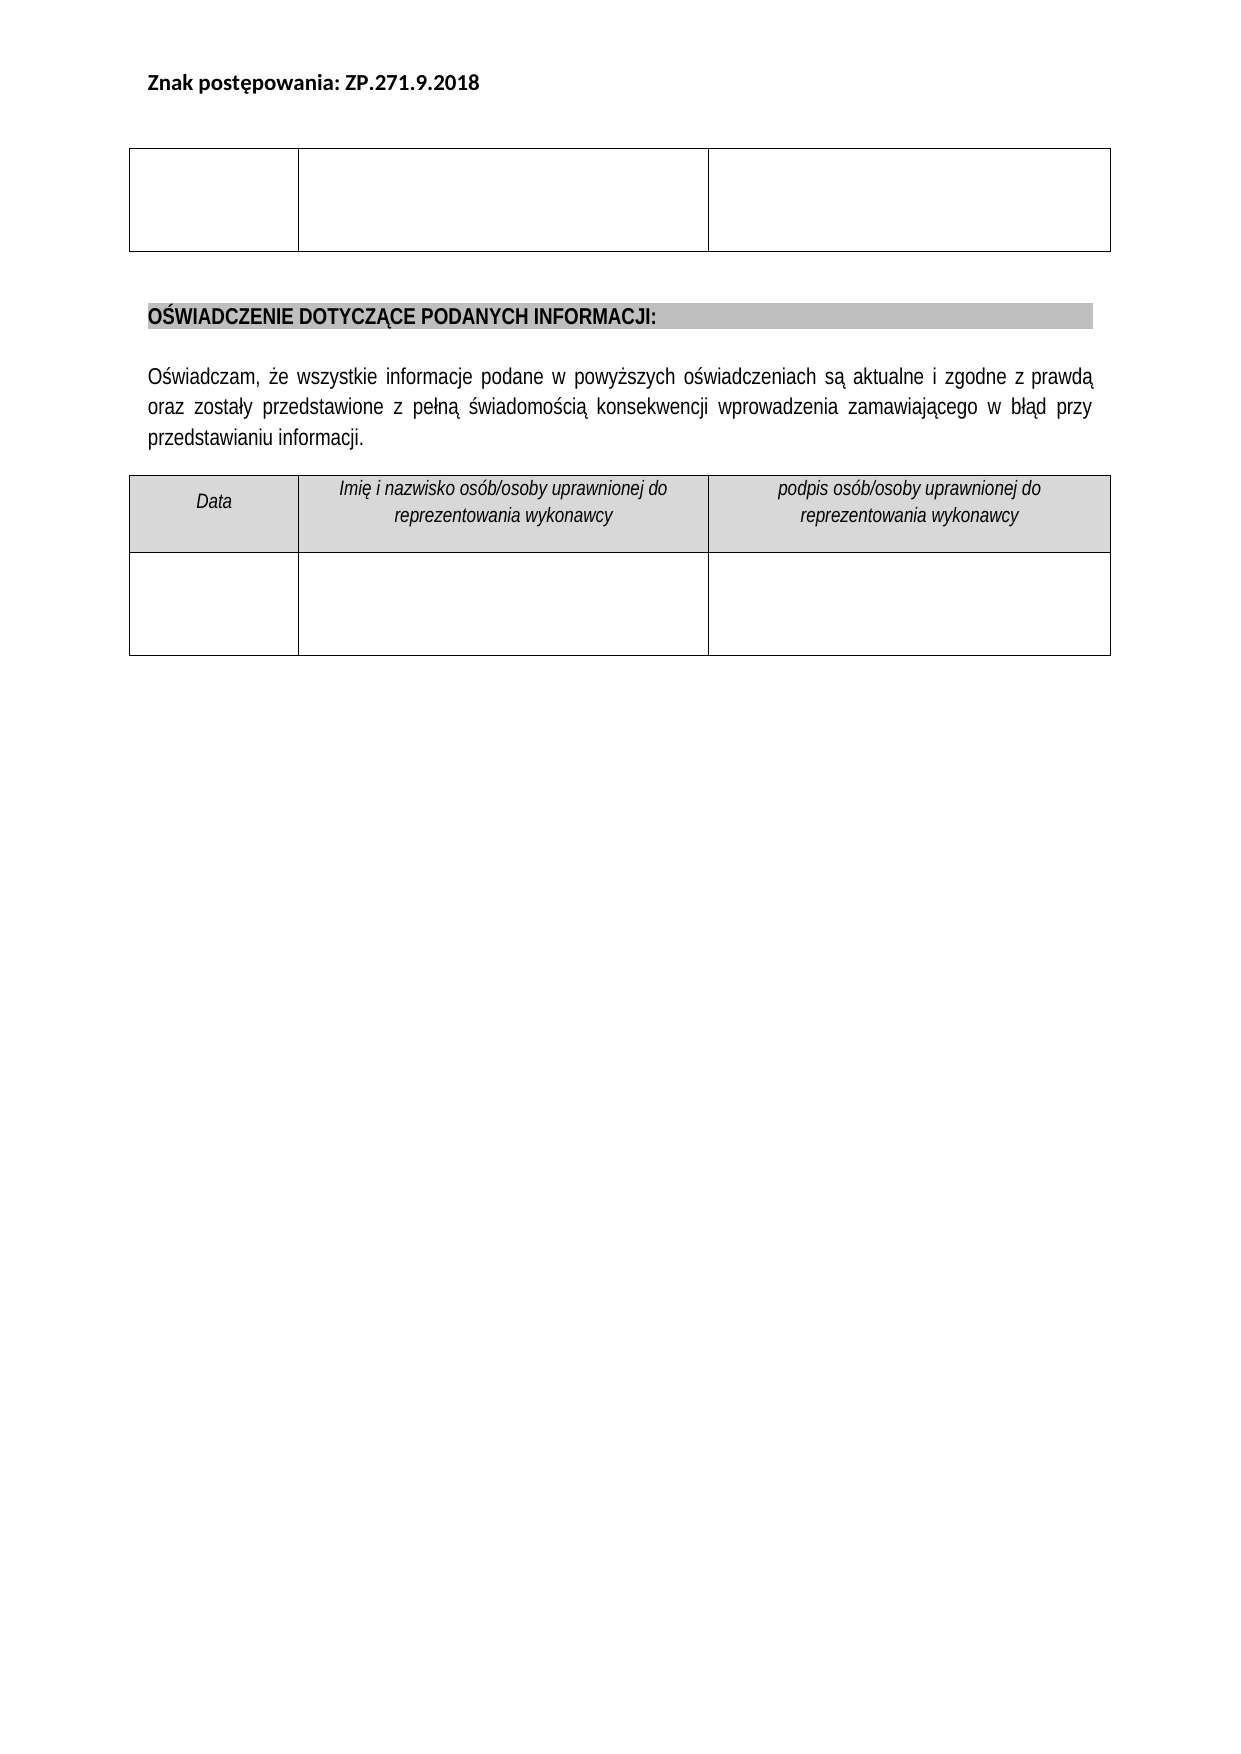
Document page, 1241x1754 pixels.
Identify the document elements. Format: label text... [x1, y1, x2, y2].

text Oświadczam, że wszystkie informacje podane w powyższych oświadczeniach są aktualne i zgodne z prawdą oraz zostały przedstawione z pełną świadomością konsekwencji wprowadzenia zamawiającego w błąd przy przedstawianiu informacji. [148, 363, 1093, 450]
table_cell [130, 149, 298, 251]
table_header Data [130, 476, 298, 552]
table_header Imię i nazwisko osób/osoby uprawnionej do reprezentowania wykonawcy [299, 476, 708, 552]
table_cell [709, 553, 1110, 655]
table_cell [130, 553, 298, 655]
text OŚWIADCZENIE DOTYCZĄCE PODANYCH INFORMACJI: [148, 303, 1093, 329]
table_cell [299, 553, 708, 655]
table_cell [709, 149, 1110, 251]
table_header podpis osób/osoby uprawnionej do reprezentowania wykonawcy [709, 476, 1110, 552]
table_cell [299, 149, 708, 251]
